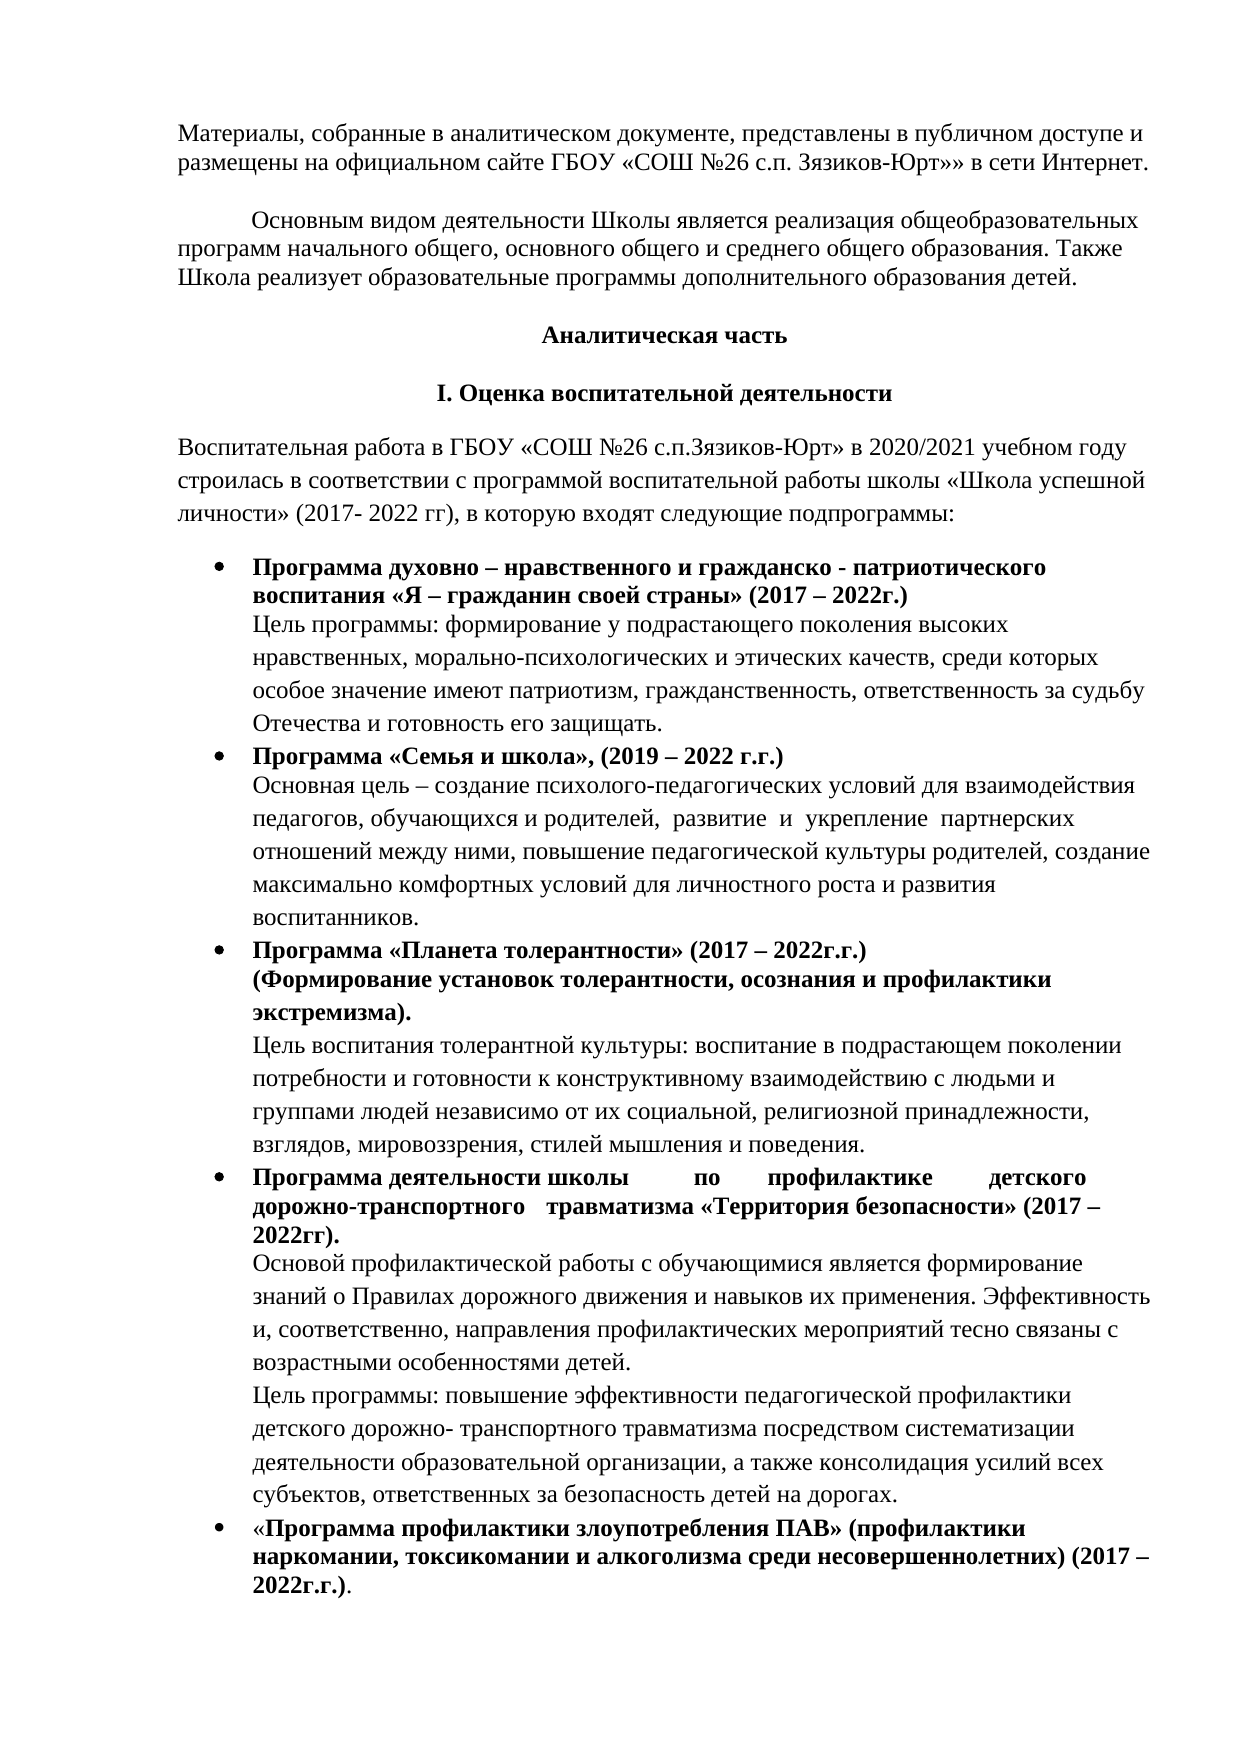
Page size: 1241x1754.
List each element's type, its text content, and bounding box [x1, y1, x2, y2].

list Основная цель – создание психолого-педагогических условий для взаимодействия педагогов, обучающихся и родителей, развитие и укрепление партнерских отношений между ними, повышение педагогической культуры родителей, создание максимально комфортных условий для личностного роста и развития воспитанников. [252, 770, 1152, 931]
text Материалы, собранные в аналитическом документе, представлены в публичном доступе и размещены на официальном сайте ГБОУ «СОШ №26 с.п. Зязиков-Юрт»» в сети Интернет. [177, 118, 1152, 176]
text Воспитательная работа в ГБОУ «СОШ №26 с.п.Зязиков-Юрт» в 2020/2021 учебном году строилась в соответствии с программой воспитательной работы школы «Школа успешной личности» (2017- 2022 гг), в которую входят следующие подпрограммы: [177, 432, 1152, 527]
list Программа «Планета толерантности» (2017 – 2022г.г.) [215, 935, 1152, 964]
text I. Оценка воспитательной деятельности [177, 378, 1152, 407]
list Основой профилактической работы с обучающимися является формирование знаний о Правилах дорожного движения и навыков их применения. Эффективность и, соответственно, направления профилактических мероприятий тесно связаны с возрастными особенностями детей. [252, 1248, 1152, 1376]
list Программа деятельности школы по профилактике детского дорожно-транспортного травматизма «Территория безопасности» (2017 – 2022гг). [215, 1162, 1152, 1248]
list «Программа профилактики злоупотребления ПАВ» (профилактики наркомании, токсикомании и алкоголизма среди несовершеннолетних) (2017 – 2022г.г.). [215, 1513, 1152, 1599]
list (Формирование установок толерантности, осознания и профилактики экстремизма). [252, 964, 1152, 1026]
list Цель программы: повышение эффективности педагогической профилактики детского дорожно- транспортного травматизма посредством систематизации деятельности образовательной организации, а также консолидация усилий всех субъектов, ответственных за безопасность детей на дорогах. [252, 1381, 1152, 1508]
text Основным видом деятельности Школы является реализация общеобразовательных программ начального общего, основного общего и среднего общего образования. Также Школа реализует образовательные программы дополнительного образования детей. [177, 205, 1152, 291]
list Программа духовно – нравственного и гражданско - патриотического воспитания «Я – гражданин своей страны» (2017 – 2022г.) [215, 552, 1152, 609]
list Цель программы: формирование у подрастающего поколения высоких нравственных, морально-психологических и этических качеств, среди которых особое значение имеют патриотизм, гражданственность, ответственность за судьбу Отечества и готовность его защищать. [252, 609, 1152, 737]
list Программа «Семья и школа», (2019 – 2022 г.г.) [215, 741, 1152, 770]
list Цель воспитания толерантной культуры: воспитание в подрастающем поколении потребности и готовности к конструктивному взаимодействию с людьми и группами людей независимо от их социальной, религиозной принадлежности, взглядов, мировоззрения, стилей мышления и поведения. [252, 1030, 1152, 1158]
text Аналитическая часть [177, 320, 1152, 349]
